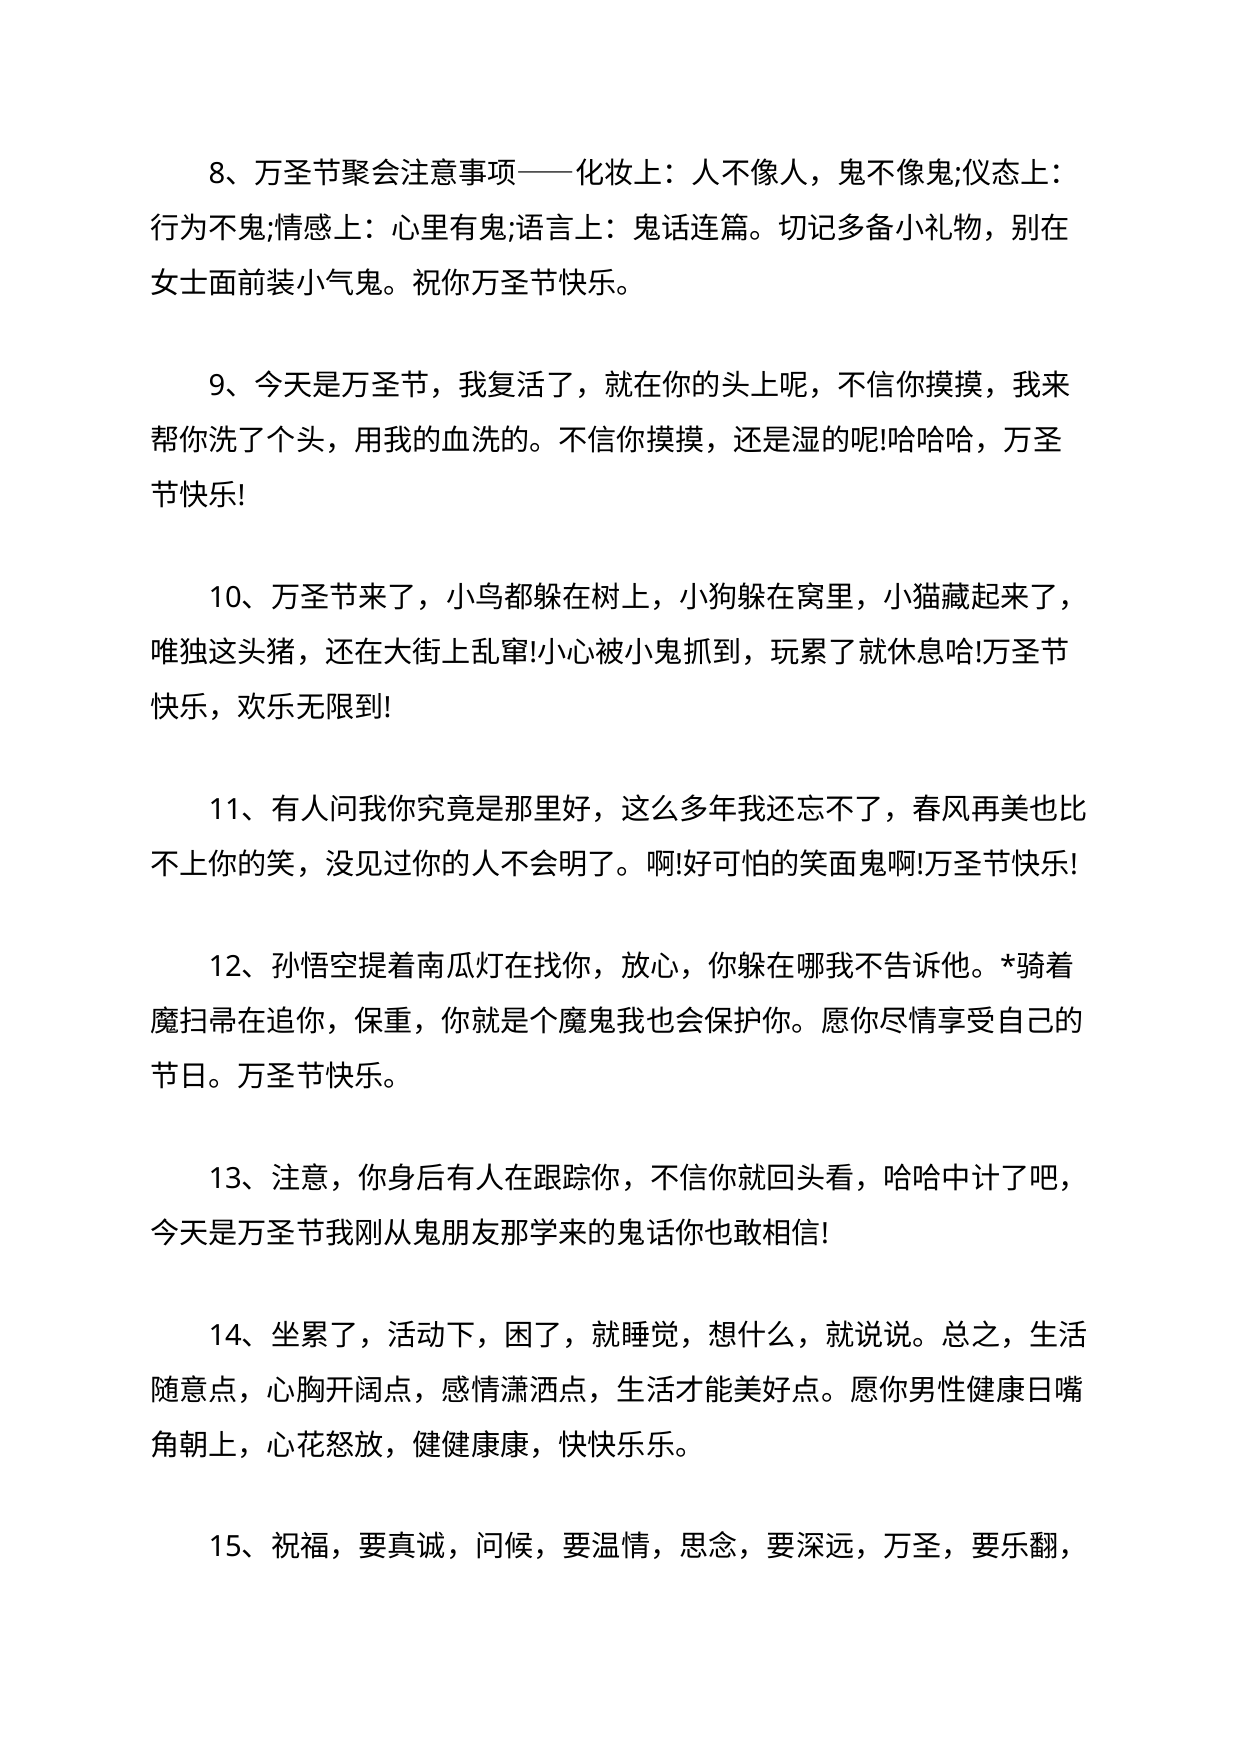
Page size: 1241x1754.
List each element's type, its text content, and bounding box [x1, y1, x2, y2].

text 10、万圣节来了，小鸟都躲在树上，小狗躲在窝里，小猫藏起来了，唯独这头猪，还在大街上乱窜!小心被小鬼抓到，玩累了就休息哈!万圣节快乐，欢乐无限到! [150, 574, 1090, 726]
text 9、今天是万圣节，我复活了，就在你的头上呢，不信你摸摸，我来帮你洗了个头，用我的血洗的。不信你摸摸，还是湿的呢!哈哈哈，万圣节快乐! [150, 362, 1090, 514]
text 14、坐累了，活动下，困了，就睡觉，想什么，就说说。总之，生活随意点，心胸开阔点，感情潇洒点，生活才能美好点。愿你男性健康日嘴角朝上，心花怒放，健健康康，快快乐乐。 [150, 1311, 1090, 1463]
text 12、孙悟空提着南瓜灯在找你，放心，你躲在哪我不告诉他。*骑着魔扫帚在追你，保重，你就是个魔鬼我也会保护你。愿你尽情享受自己的节日。万圣节快乐。 [150, 943, 1090, 1095]
text 8、万圣节聚会注意事项——化妆上：人不像人，鬼不像鬼;仪态上：行为不鬼;情感上：心里有鬼;语言上：鬼话连篇。切记多备小礼物，别在女士面前装小气鬼。祝你万圣节快乐。 [150, 150, 1090, 302]
text 13、注意，你身后有人在跟踪你，不信你就回头看，哈哈中计了吧，今天是万圣节我刚从鬼朋友那学来的鬼话你也敢相信! [150, 1154, 1090, 1252]
text 11、有人问我你究竟是那里好，这么多年我还忘不了，春风再美也比不上你的笑，没见过你的人不会明了。啊!好可怕的笑面鬼啊!万圣节快乐! [150, 786, 1090, 883]
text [150, 1523, 1090, 1565]
